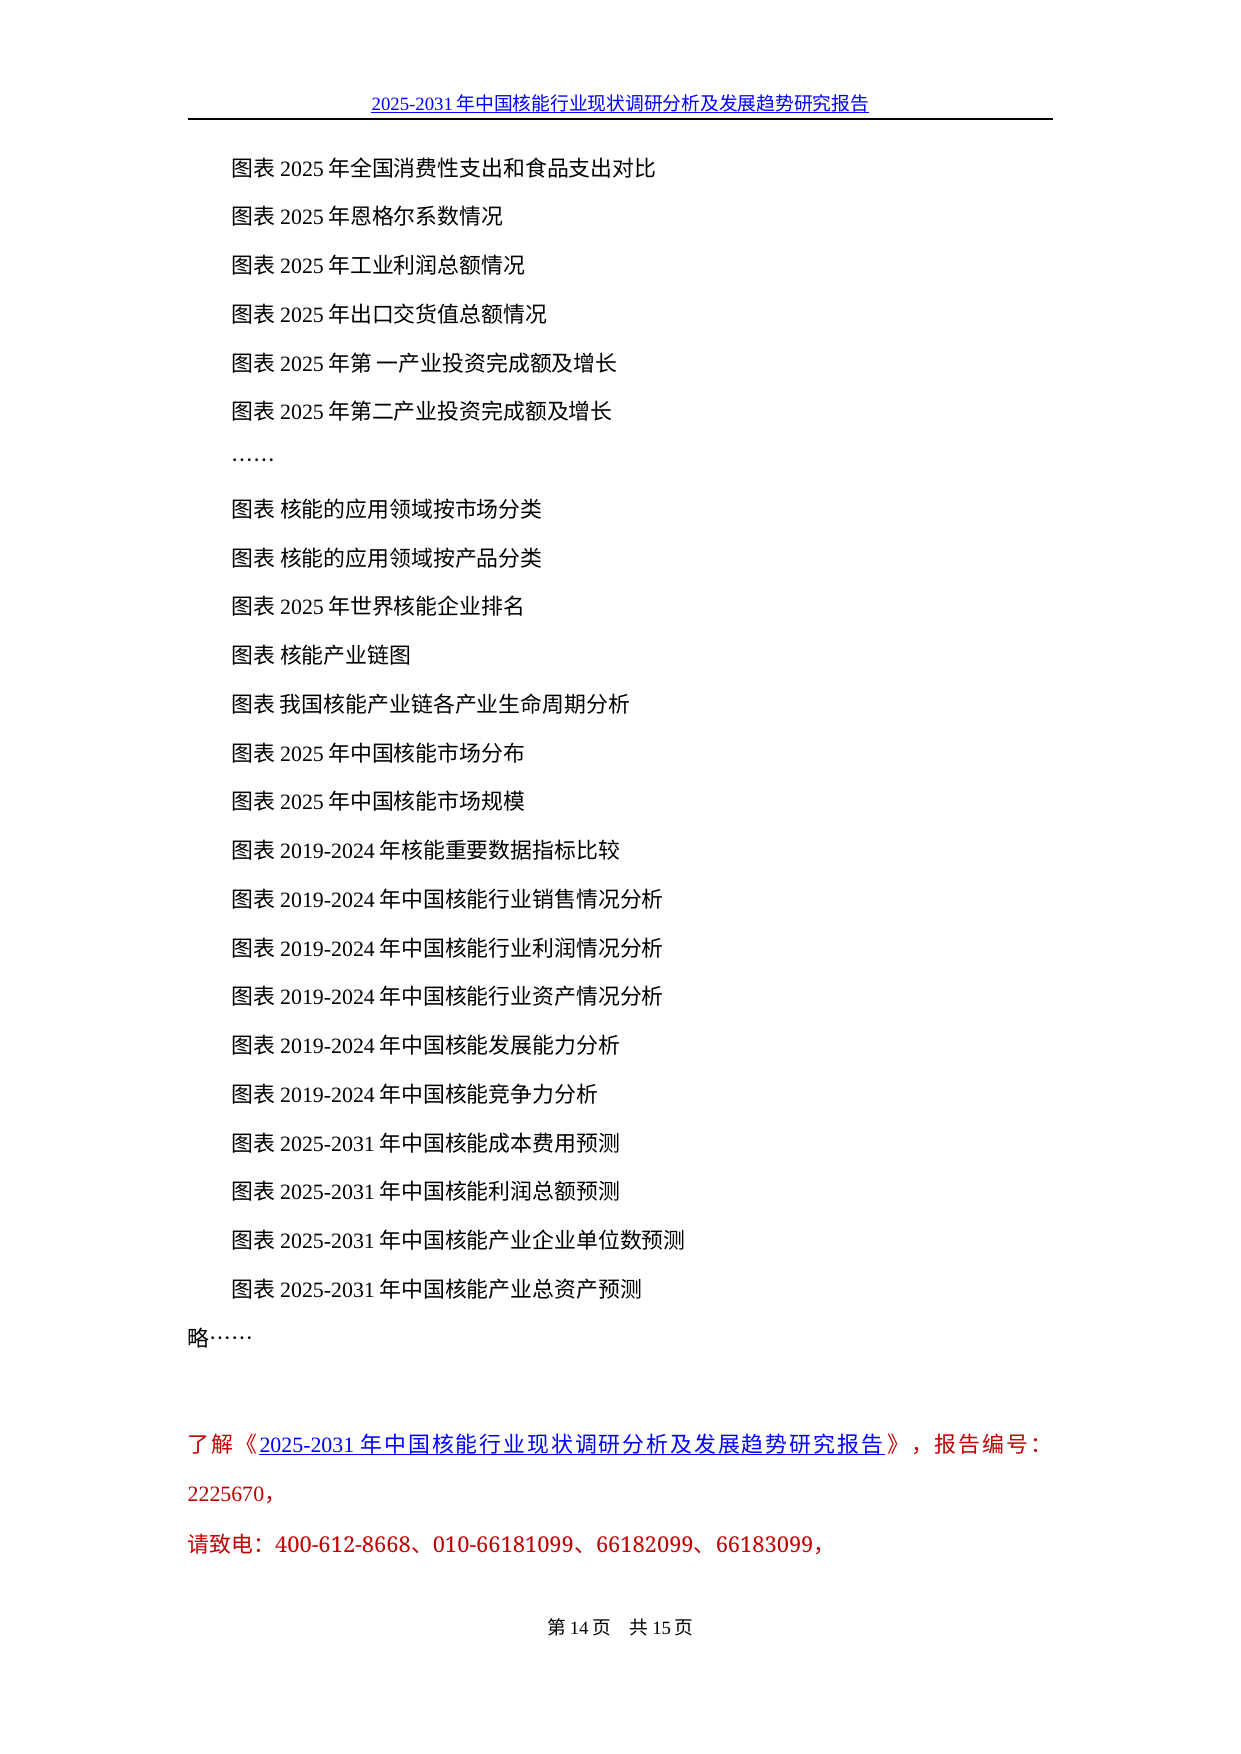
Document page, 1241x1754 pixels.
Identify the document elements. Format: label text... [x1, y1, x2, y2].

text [187, 150, 1053, 1353]
text 请致电：400-612-8668、010-66181099、66182099、66183099， [187, 1527, 1053, 1559]
text 了解《2025-2031年中国核能行业现状调研分析及发展趋势研究报告》，报告编号：2225670， [187, 1427, 1053, 1508]
